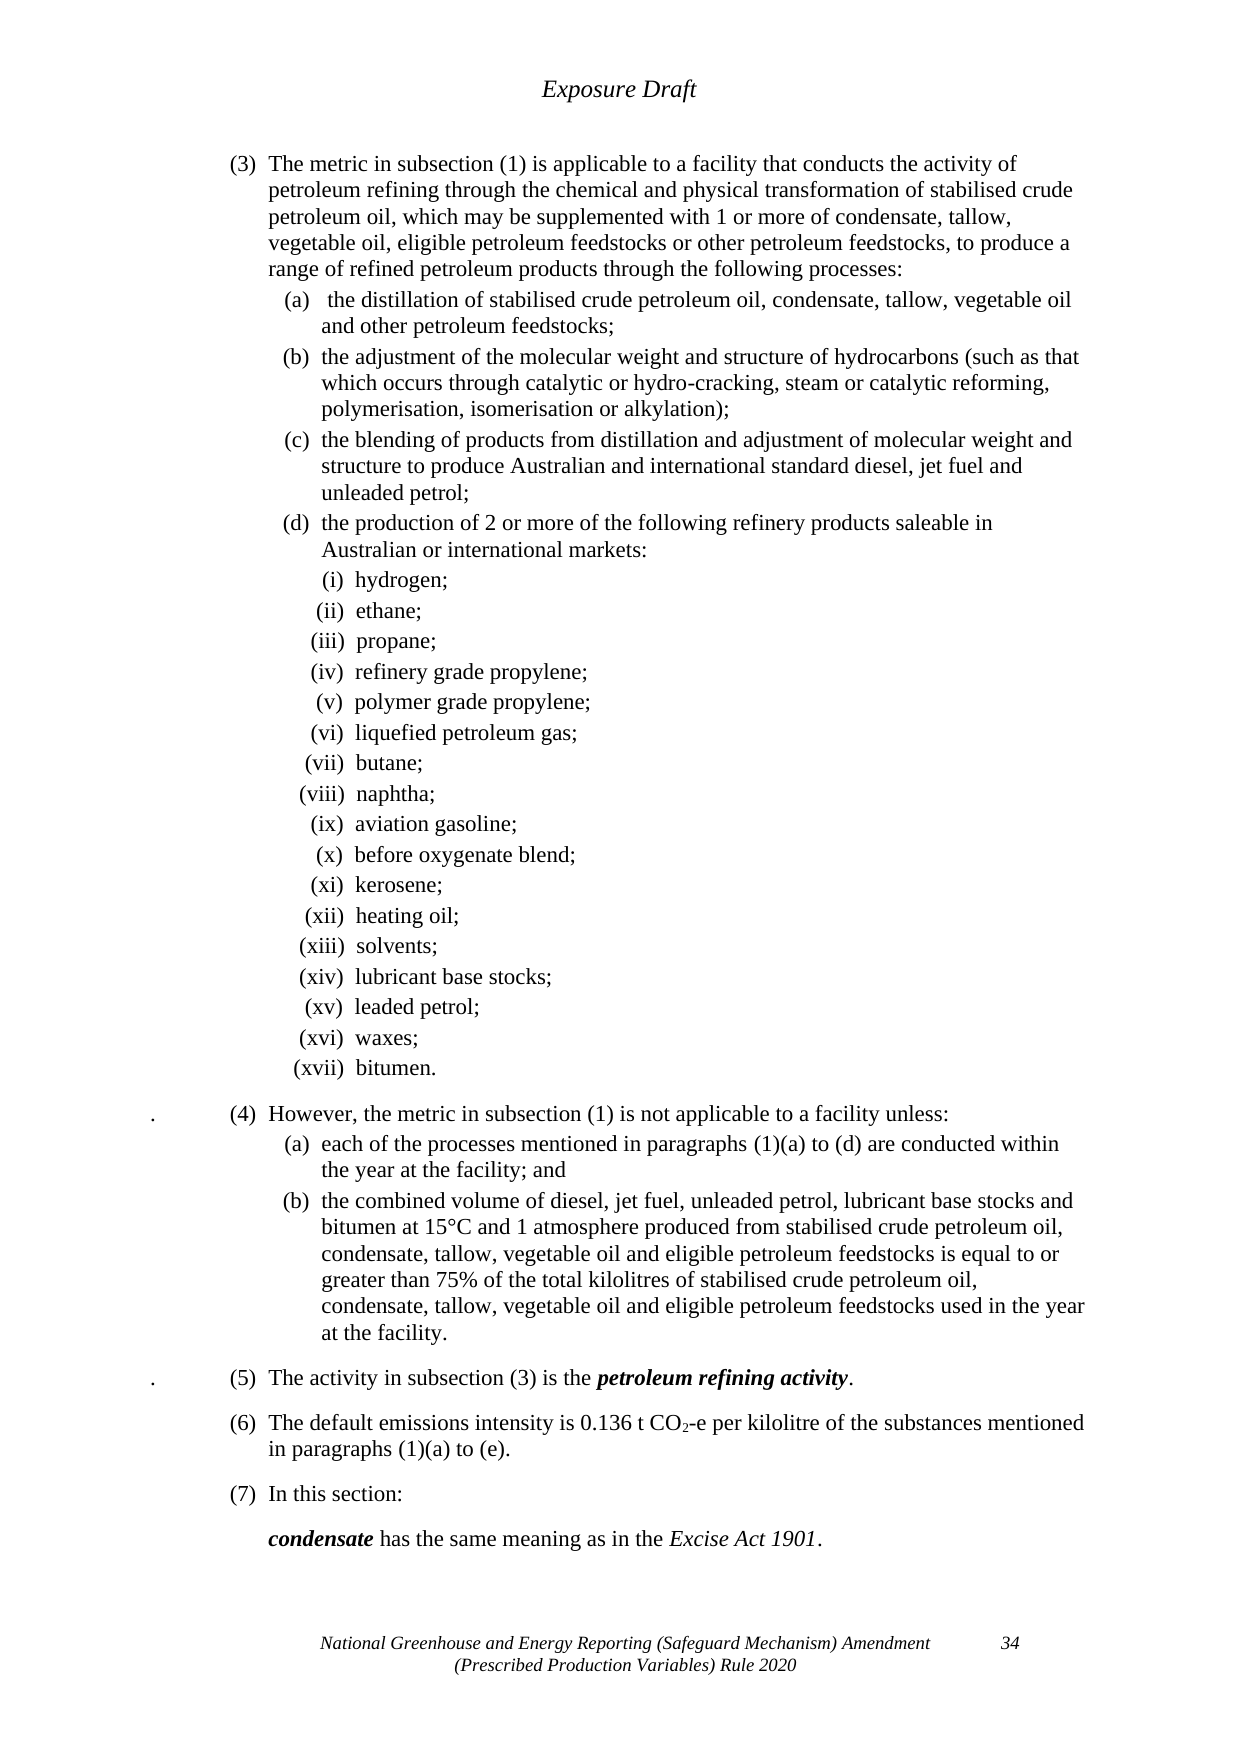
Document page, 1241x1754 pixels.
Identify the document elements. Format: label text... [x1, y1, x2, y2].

text (vi) liquefied petroleum gas; [150, 719, 1090, 745]
text condensate has the same meaning as in the Excise Act 1901. [268, 1526, 1090, 1552]
text (ix) aviation gasoline; [150, 810, 1090, 837]
text (xv) leaded petrol; [150, 993, 1090, 1020]
text (iv) refinery grade propylene; [150, 658, 1090, 684]
text . (4) However, the metric in subsection (1) is not applicable to a facility unless: [150, 1099, 1090, 1126]
text (xii) heating oil; [150, 902, 1090, 928]
text (6) The default emissions intensity is 0.136 t CO2-e per kilolitre of the substances mentioned in paragraphs (1)(a) to (e). [150, 1409, 1090, 1462]
text (7) In this section: [150, 1480, 1090, 1507]
text (b) the combined volume of diesel, jet fuel, unleaded petrol, lubricant base stocks and bitumen at 15°C and 1 atmosphere produced from stabilised crude petroleum oil, condensate, tallow, vegetable oil and eligible petroleum feedstocks is equal to or greater than 75% of the total kilolitres of stabilised crude petroleum oil, condensate, tallow, vegetable oil and eligible petroleum feedstocks used in the year at the facility. [150, 1187, 1090, 1345]
text (ii) ethane; [150, 597, 1090, 623]
text (x) before oxygenate blend; [150, 841, 1090, 867]
text (xvi) waxes; [150, 1024, 1090, 1050]
text (a) each of the processes mentioned in paragraphs (1)(a) to (d) are conducted within the year at the facility; and [150, 1130, 1090, 1183]
text (a) the distillation of stabilised crude petroleum oil, condensate, tallow, vegetable oil and other petroleum feedstocks; [150, 286, 1090, 339]
text (3) The metric in subsection (1) is applicable to a facility that conducts the activity of petroleum refining through the chemical and physical transformation of stabilised crude petroleum oil, which may be supplemented with 1 or more of condensate, tallow, vegetable oil, eligible petroleum feedstocks or other petroleum feedstocks, to produce a range of refined petroleum products through the following processes: [150, 150, 1090, 282]
text (vii) butane; [150, 749, 1090, 776]
text (b) the adjustment of the molecular weight and structure of hydrocarbons (such as that which occurs through catalytic or hydro-cracking, steam or catalytic reforming, polymerisation, isomerisation or alkylation); [150, 343, 1090, 422]
text (xi) kerosene; [150, 871, 1090, 898]
text (i) hydrogen; [150, 566, 1090, 592]
text (v) polymer grade propylene; [150, 688, 1090, 714]
text (xiii) solvents; [150, 932, 1090, 959]
text (xiv) lubricant base stocks; [150, 963, 1090, 989]
text . (5) The activity in subsection (3) is the petroleum refining activity. [150, 1364, 1090, 1390]
text (iii) propane; [150, 627, 1090, 653]
text (d) the production of 2 or more of the following refinery products saleable in Australian or international markets: [150, 509, 1090, 562]
text (xvii) bitumen. [150, 1054, 1090, 1081]
text (c) the blending of products from distillation and adjustment of molecular weight and structure to produce Australian and international standard diesel, jet fuel and unleaded petrol; [150, 426, 1090, 505]
text (viii) naphtha; [150, 780, 1090, 806]
